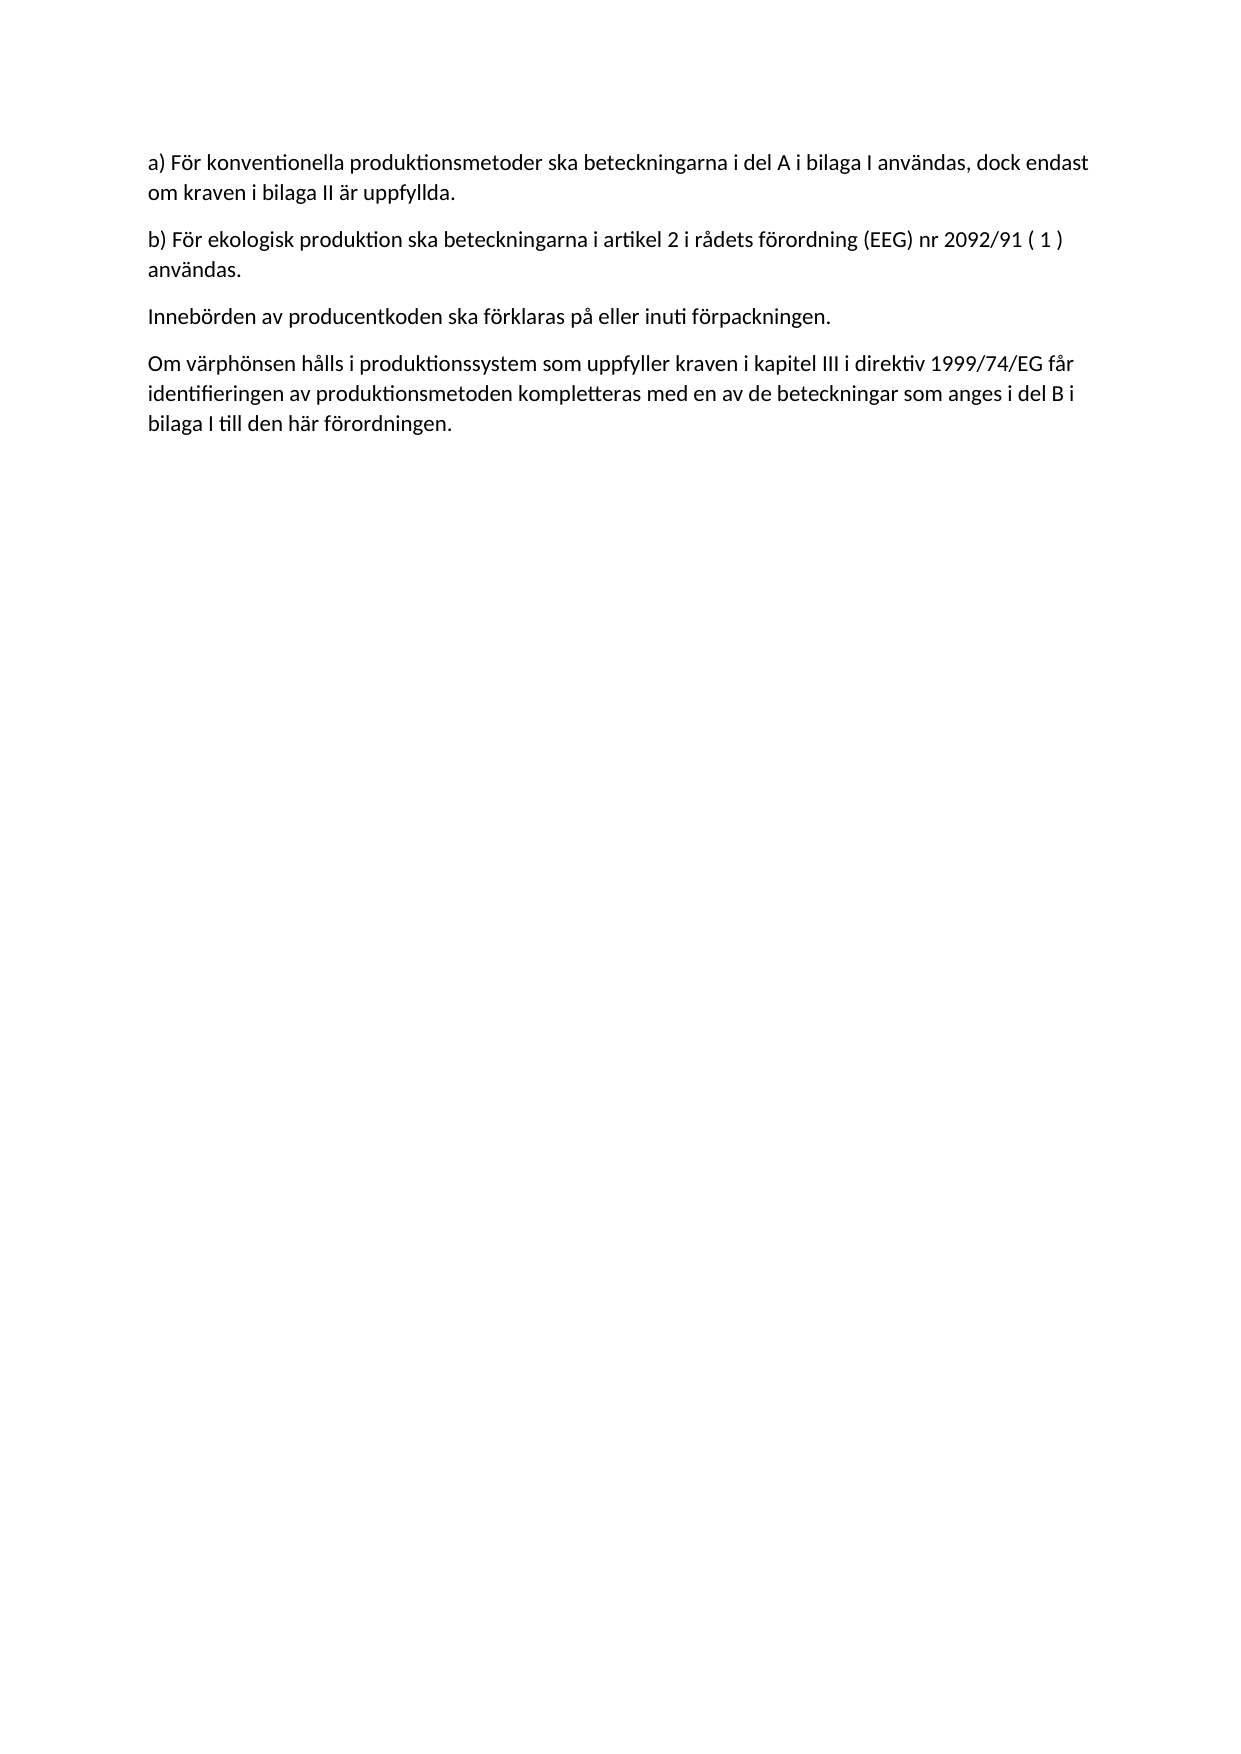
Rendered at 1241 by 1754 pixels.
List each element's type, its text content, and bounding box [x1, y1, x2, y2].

text Innebörden av producentkoden ska förklaras på eller inuti förpackningen. [148, 302, 1093, 330]
text b) För ekologisk produktion ska beteckningarna i artikel 2 i rådets förordning (EEG) nr 2092/91 ( 1 ) användas. [148, 225, 1093, 283]
text a) För konventionella produktionsmetoder ska beteckningarna i del A i bilaga I användas, dock endast om kraven i bilaga II är uppfyllda. [148, 148, 1093, 206]
text Om värphönsen hålls i produktionssystem som uppfyller kraven i kapitel III i direktiv 1999/74/EG får identifieringen av produktionsmetoden kompletteras med en av de beteckningar som anges i del B i bilaga I till den här förordningen. [148, 349, 1093, 437]
